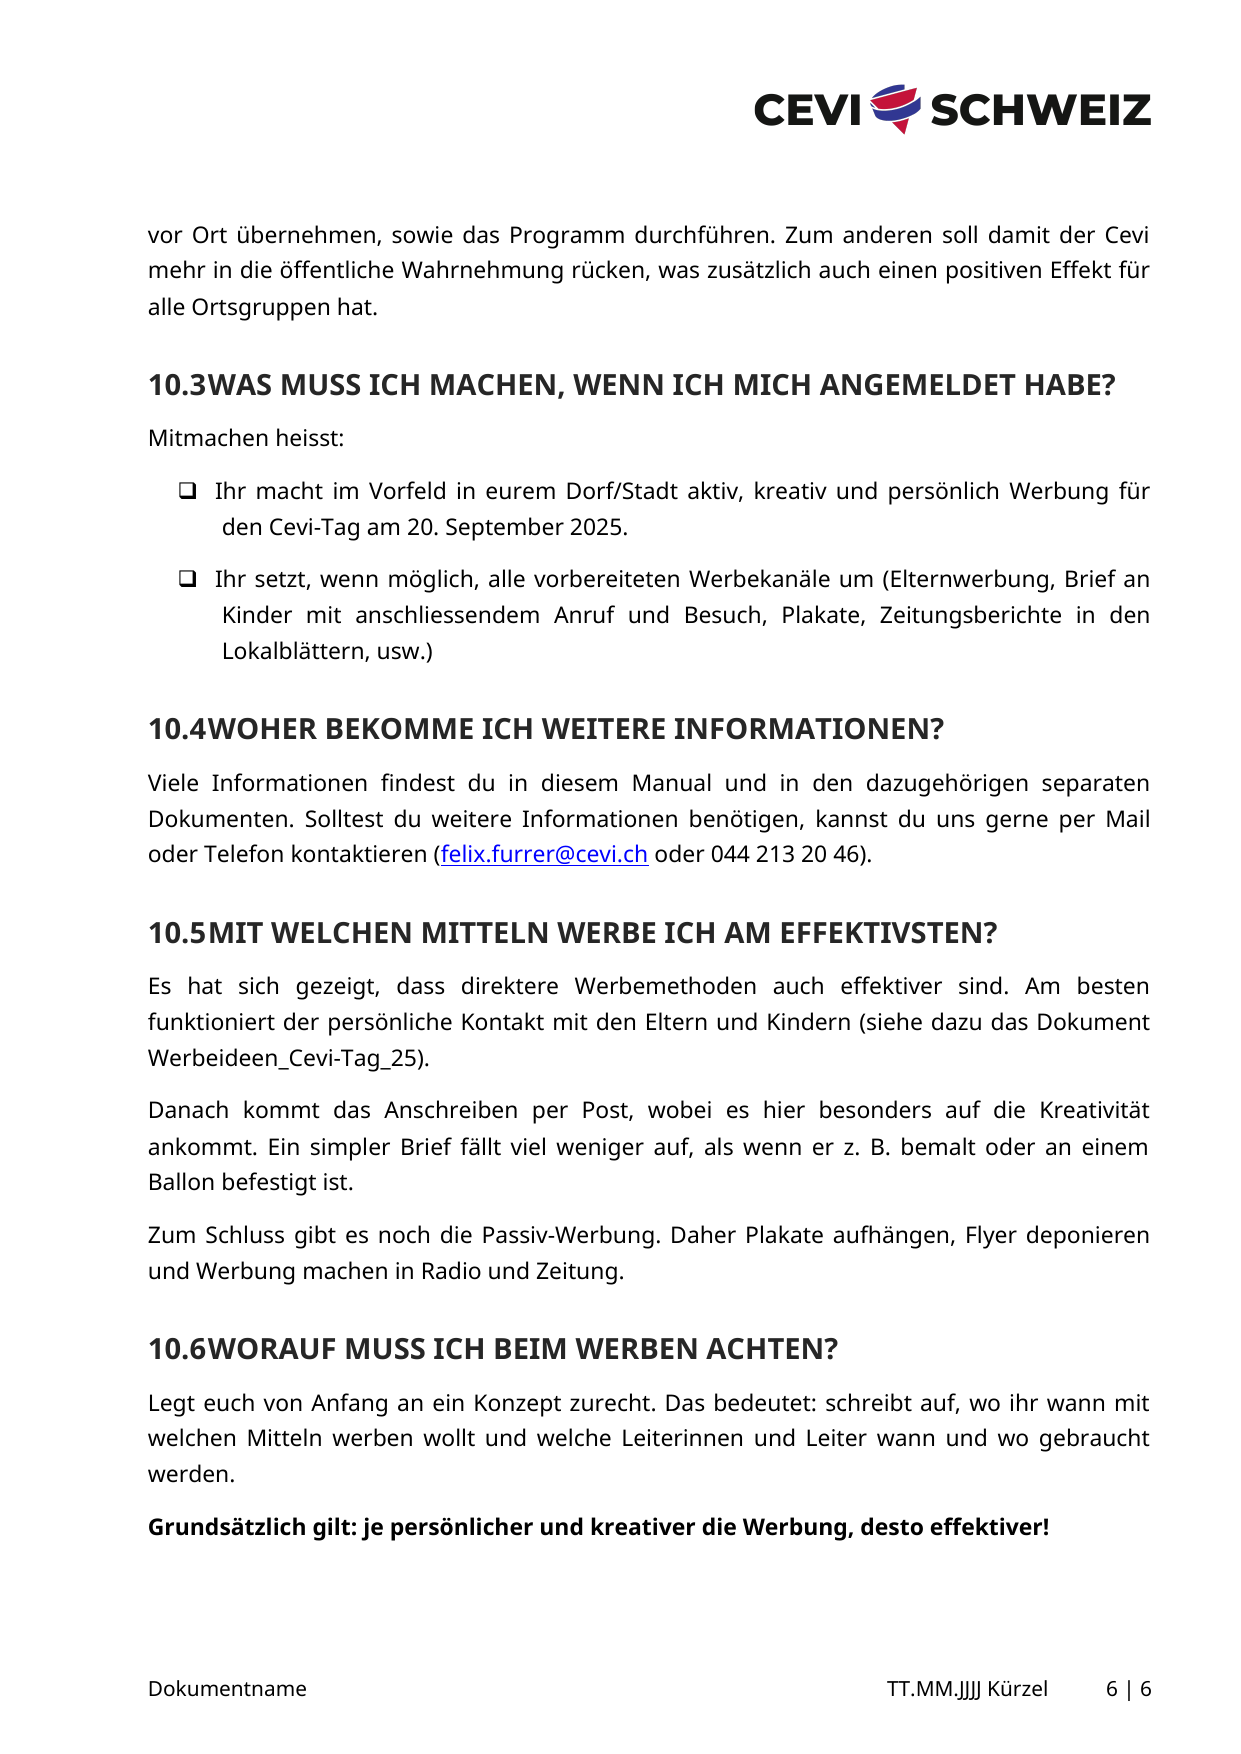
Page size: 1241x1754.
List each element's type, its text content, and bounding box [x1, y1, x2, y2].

subtitle Was muss ich machen, wenn ich mich angemeldet habe? [148, 364, 1152, 403]
subtitle Mit welchen Mitteln werbe ich am effektivsten? [148, 912, 1152, 952]
text Es hat sich gezeigt, dass direktere Werbemethoden auch effektiver sind. Am besten funktioniert der persönliche Kontakt mit den Eltern und Kindern (siehe dazu das Dokument Werbeideen_Cevi-Tag_25). [148, 970, 1152, 1073]
list Ihr macht im Vorfeld in eurem Dorf/Stadt aktiv, kreativ und persönlich Werbung für den Cevi-Tag am 20. September 2025. [177, 474, 1152, 542]
picture [751, 1, 1239, 139]
text Mitmachen heisst: [148, 422, 1152, 453]
subtitle Worauf muss ich beim Werben achten? [148, 1328, 1152, 1368]
text Legt euch von Anfang an ein Konzept zurecht. Das bedeutet: schreibt auf, wo ihr wann mit welchen Mitteln werben wollt und welche Leiterinnen und Leiter wann und wo gebraucht werden. [148, 1386, 1152, 1489]
list Ihr setzt, wenn möglich, alle vorbereiteten Werbekanäle um (Elternwerbung, Brief an Kinder mit anschliessendem Anruf und Besuch, Plakate, Zeitungsberichte in den Lokalblättern, usw.) [177, 563, 1152, 666]
text Danach kommt das Anschreiben per Post, wobei es hier besonders auf die Kreativität ankommt. Ein simpler Brief fällt viel weniger auf, als wenn er z. B. bemalt oder an einem Ballon befestigt ist. [148, 1094, 1152, 1198]
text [148, 218, 1152, 322]
text Zum Schluss gibt es noch die Passiv-Werbung. Daher Plakate aufhängen, Flyer deponieren und Werbung machen in Radio und Zeitung. [148, 1219, 1152, 1286]
subtitle Woher bekomme ich weitere Informationen? [148, 708, 1152, 748]
text Viele Informationen findest du in diesem Manual und in den dazugehörigen separaten Dokumenten. Solltest du weitere Informationen benötigen, kannst du uns gerne per Mail oder Telefon kontaktieren (felix.furrer@cevi.ch oder 044 213 20 46). [148, 767, 1152, 870]
text Grundsätzlich gilt: je persönlicher und kreativer die Werbung, desto effektiver! [148, 1511, 1152, 1542]
